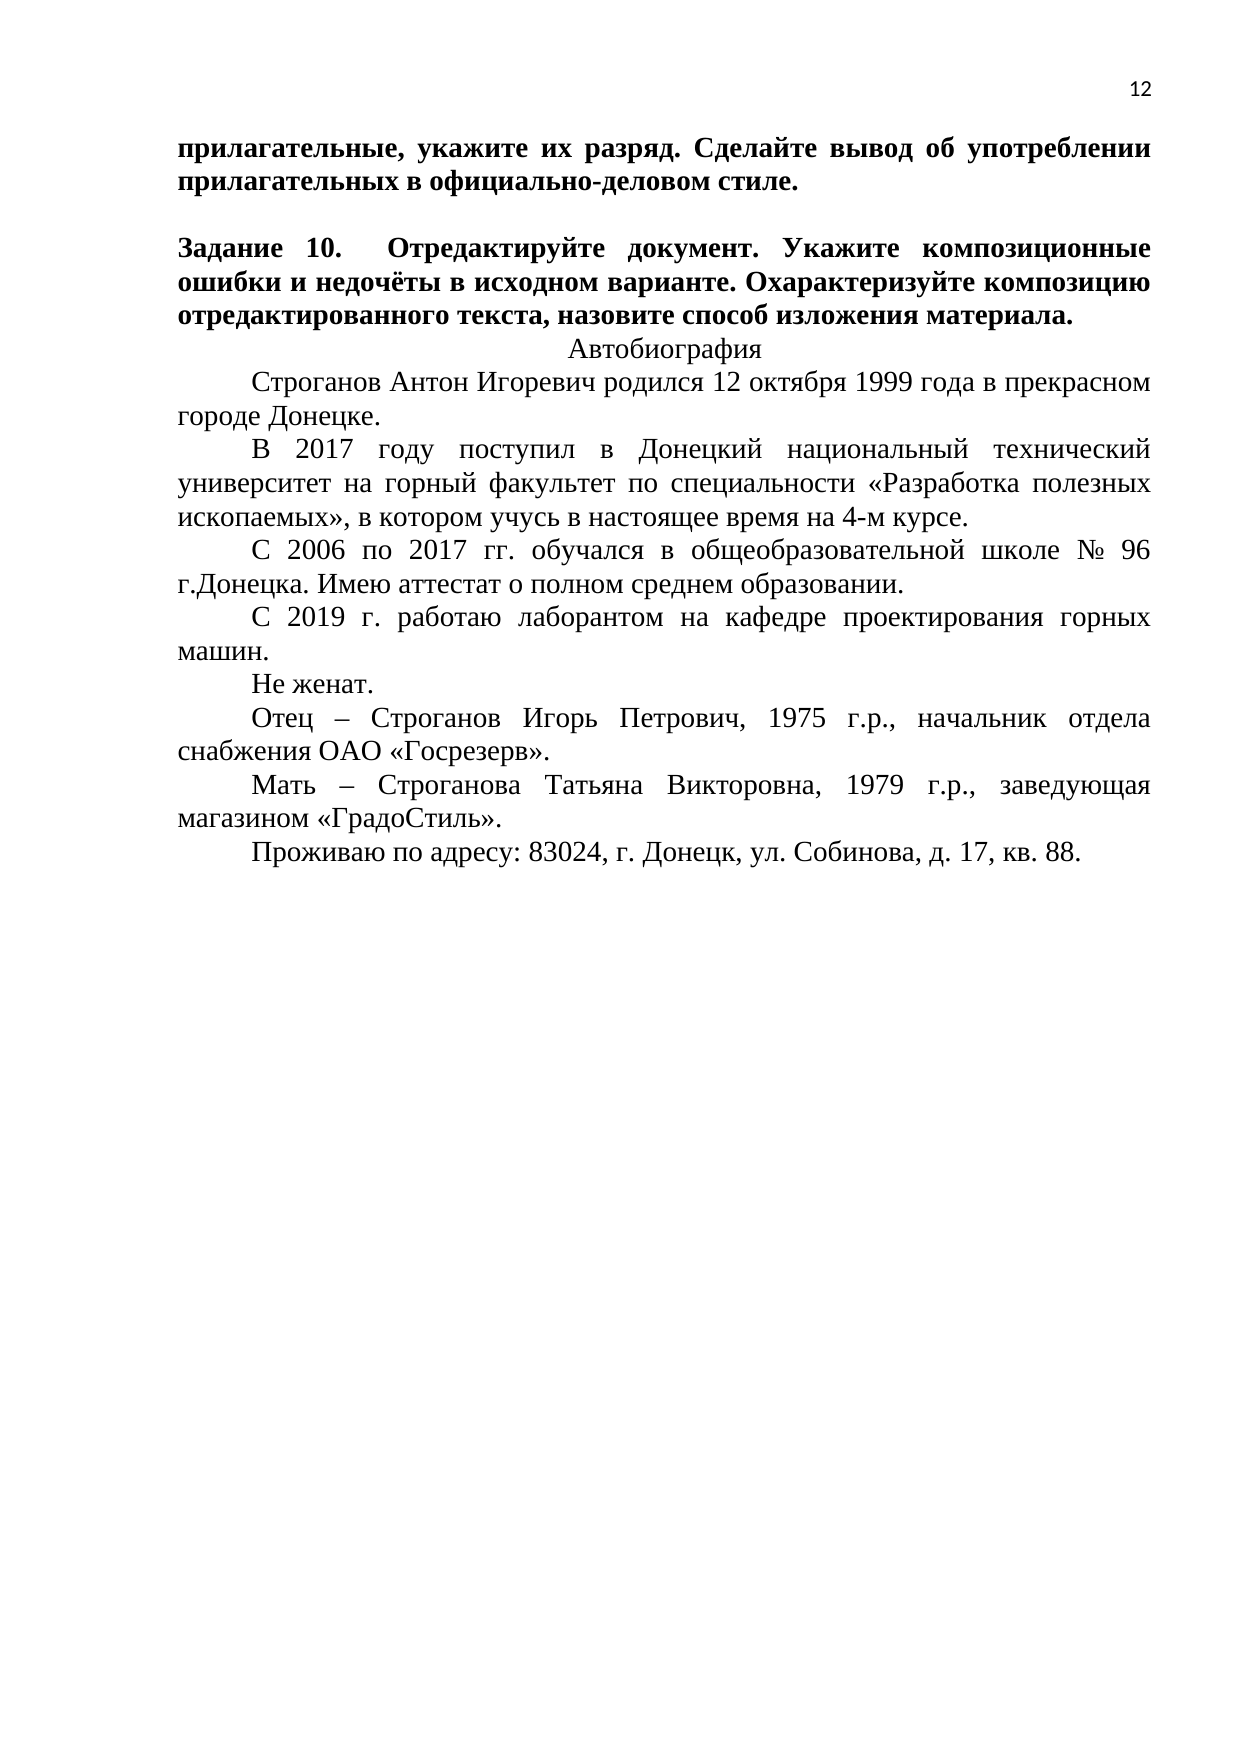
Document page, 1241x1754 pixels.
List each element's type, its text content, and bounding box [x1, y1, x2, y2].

text Не женат. [177, 666, 1152, 700]
text С 2019 г. работаю лаборантом на кафедре проектирования горных машин. [177, 599, 1152, 666]
text Строганов Антон Игоревич родился 12 октября 1999 года в прекрасном городе Донецке. [177, 364, 1152, 432]
text Отец – Строганов Игорь Петрович, 1975 г.р., начальник отдела снабжения ОАО «Госрезерв». [177, 700, 1152, 767]
text Задание 10. Отредактируйте документ. Укажите композиционные ошибки и недочёты в исходном варианте. Охарактеризуйте композицию отредактированного текста, назовите способ изложения материала. [177, 230, 1152, 331]
text Автобиография [177, 331, 1152, 364]
text В 2017 году поступил в Донецкий национальный технический университет на горный факультет по специальности «Разработка полезных ископаемых», в котором учусь в настоящее время на 4-м курсе. [177, 432, 1152, 532]
text Мать – Строганова Татьяна Викторовна, 1979 г.р., заведующая магазином «ГрадоСтиль». [177, 767, 1152, 834]
text Проживаю по адресу: 83024, г. Донецк, ул. Собинова, д. 17, кв. 88. [177, 834, 1152, 868]
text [177, 130, 1152, 197]
text С 2006 по 2017 гг. обучался в общеобразовательной школе № 96 г.Донецка. Имею аттестат о полном среднем образовании. [177, 532, 1152, 599]
